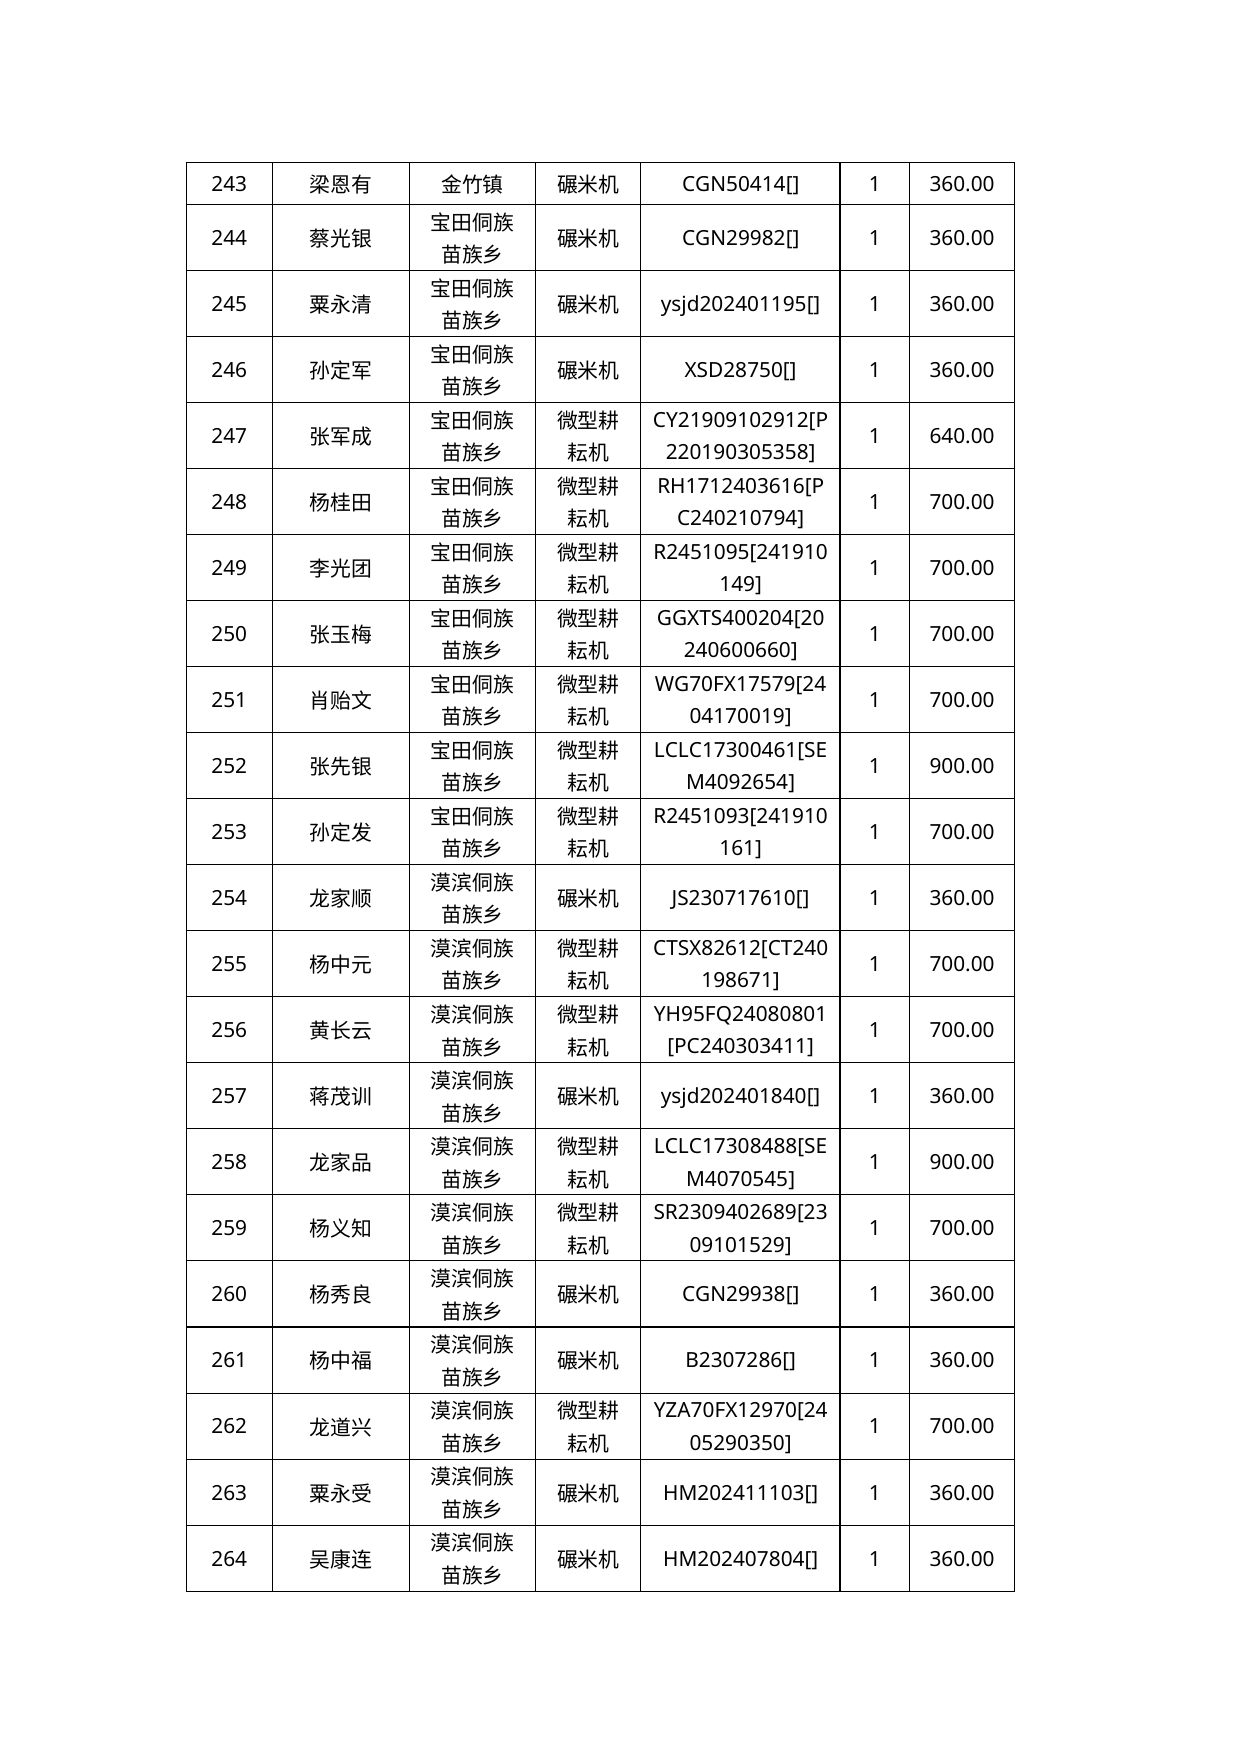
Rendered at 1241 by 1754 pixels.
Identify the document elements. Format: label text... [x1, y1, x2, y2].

table_cell 微型耕耘机 [536, 403, 640, 468]
table_cell 漠滨侗族苗族乡 [410, 1460, 535, 1524]
table_cell 金竹镇 [410, 163, 535, 204]
table_cell 360.00 [910, 865, 1014, 930]
table_cell 900.00 [910, 1129, 1014, 1194]
table_cell 900.00 [910, 733, 1014, 798]
table_cell LCLC17300461[SEM4092654] [641, 733, 839, 798]
table_cell 张玉梅 [273, 601, 409, 666]
table_cell 360.00 [910, 1328, 1014, 1392]
table_cell 碾米机 [536, 1526, 640, 1591]
table_cell 1 [841, 1394, 909, 1458]
table_cell 宝田侗族苗族乡 [410, 271, 535, 336]
table_cell 漠滨侗族苗族乡 [410, 865, 535, 930]
table_cell 孙定军 [273, 337, 409, 402]
table_cell 256 [187, 997, 272, 1062]
table_cell 宝田侗族苗族乡 [410, 601, 535, 666]
table_cell 261 [187, 1328, 272, 1392]
table_cell 263 [187, 1460, 272, 1524]
table_cell 248 [187, 469, 272, 534]
table_cell 252 [187, 733, 272, 798]
table_cell HM202411103[] [641, 1460, 839, 1524]
table_cell 微型耕耘机 [536, 733, 640, 798]
table_cell 漠滨侗族苗族乡 [410, 1526, 535, 1591]
table_cell 1 [841, 1328, 909, 1392]
table_cell 杨桂田 [273, 469, 409, 534]
table_cell 1 [841, 997, 909, 1062]
table_cell 245 [187, 271, 272, 336]
table_cell YH95FQ24080801[PC240303411] [641, 997, 839, 1062]
table_cell 碾米机 [536, 163, 640, 204]
table_cell 孙定发 [273, 799, 409, 864]
table_cell 258 [187, 1129, 272, 1194]
table_cell 龙家品 [273, 1129, 409, 1194]
table_cell 1 [841, 733, 909, 798]
table_cell 1 [841, 865, 909, 930]
table_cell CTSX82612[CT240198671] [641, 931, 839, 996]
table_cell CY21909102912[P220190305358] [641, 403, 839, 468]
table_cell JS230717610[] [641, 865, 839, 930]
table_cell 碾米机 [536, 1328, 640, 1392]
table_cell 700.00 [910, 1394, 1014, 1458]
table_cell 宝田侗族苗族乡 [410, 403, 535, 468]
table_cell 漠滨侗族苗族乡 [410, 1063, 535, 1128]
table_cell 260 [187, 1261, 272, 1326]
table_cell B2307286[] [641, 1328, 839, 1392]
table_cell 360.00 [910, 205, 1014, 270]
table_cell 漠滨侗族苗族乡 [410, 1195, 535, 1260]
table_cell R2451093[241910161] [641, 799, 839, 864]
table_cell 微型耕耘机 [536, 1129, 640, 1194]
table_cell 360.00 [910, 1261, 1014, 1326]
table_cell 杨义知 [273, 1195, 409, 1260]
table_cell R2451095[241910149] [641, 535, 839, 600]
table_cell 漠滨侗族苗族乡 [410, 1394, 535, 1458]
table_cell 宝田侗族苗族乡 [410, 667, 535, 732]
table_cell 360.00 [910, 1063, 1014, 1128]
table_cell 1 [841, 1526, 909, 1591]
table_cell 262 [187, 1394, 272, 1458]
table_cell 360.00 [910, 1526, 1014, 1591]
table_cell 宝田侗族苗族乡 [410, 337, 535, 402]
table_cell 700.00 [910, 799, 1014, 864]
table_cell 243 [187, 163, 272, 204]
table_cell 蔡光银 [273, 205, 409, 270]
table_cell GGXTS400204[20240600660] [641, 601, 839, 666]
table_cell 龙家顺 [273, 865, 409, 930]
table_cell 漠滨侗族苗族乡 [410, 1261, 535, 1326]
table_cell 漠滨侗族苗族乡 [410, 1328, 535, 1392]
table_cell 微型耕耘机 [536, 1394, 640, 1458]
table_cell 1 [841, 1195, 909, 1260]
table_cell 漠滨侗族苗族乡 [410, 1129, 535, 1194]
table_cell 257 [187, 1063, 272, 1128]
table_cell 微型耕耘机 [536, 601, 640, 666]
table_cell 梁恩有 [273, 163, 409, 204]
table_cell 360.00 [910, 271, 1014, 336]
table_cell 微型耕耘机 [536, 997, 640, 1062]
table_cell 700.00 [910, 931, 1014, 996]
table_cell 张先银 [273, 733, 409, 798]
table_cell 漠滨侗族苗族乡 [410, 997, 535, 1062]
table_cell 粟永受 [273, 1460, 409, 1524]
table_cell WG70FX17579[2404170019] [641, 667, 839, 732]
table_cell 244 [187, 205, 272, 270]
table_cell 247 [187, 403, 272, 468]
table_cell 640.00 [910, 403, 1014, 468]
table_cell 250 [187, 601, 272, 666]
table_cell 宝田侗族苗族乡 [410, 469, 535, 534]
table_cell 漠滨侗族苗族乡 [410, 931, 535, 996]
table_cell SR2309402689[2309101529] [641, 1195, 839, 1260]
table_cell CGN50414[] [641, 163, 839, 204]
table_cell 微型耕耘机 [536, 931, 640, 996]
table_cell 1 [841, 469, 909, 534]
table_cell 360.00 [910, 337, 1014, 402]
table_cell 1 [841, 163, 909, 204]
table_cell 1 [841, 271, 909, 336]
table_cell 碾米机 [536, 205, 640, 270]
table_cell 700.00 [910, 535, 1014, 600]
table_cell 张军成 [273, 403, 409, 468]
table_cell 1 [841, 535, 909, 600]
table_cell 宝田侗族苗族乡 [410, 733, 535, 798]
table_cell RH1712403616[PC240210794] [641, 469, 839, 534]
table_cell 1 [841, 1129, 909, 1194]
table_cell 微型耕耘机 [536, 667, 640, 732]
table_cell 杨秀良 [273, 1261, 409, 1326]
table_cell 1 [841, 1063, 909, 1128]
table_cell CGN29938[] [641, 1261, 839, 1326]
table_cell 吴康连 [273, 1526, 409, 1591]
table_cell 宝田侗族苗族乡 [410, 535, 535, 600]
table_cell 微型耕耘机 [536, 469, 640, 534]
table_cell 宝田侗族苗族乡 [410, 799, 535, 864]
table_cell 253 [187, 799, 272, 864]
table_cell 碾米机 [536, 1460, 640, 1524]
table_cell 254 [187, 865, 272, 930]
table_cell 360.00 [910, 163, 1014, 204]
table_cell 700.00 [910, 601, 1014, 666]
table_cell 碾米机 [536, 337, 640, 402]
table_cell 碾米机 [536, 1063, 640, 1128]
table_cell 360.00 [910, 1460, 1014, 1524]
table_cell 黄长云 [273, 997, 409, 1062]
table_cell YZA70FX12970[2405290350] [641, 1394, 839, 1458]
table_cell 微型耕耘机 [536, 1195, 640, 1260]
table_cell 肖贻文 [273, 667, 409, 732]
table_cell 700.00 [910, 1195, 1014, 1260]
table_cell 1 [841, 667, 909, 732]
table_cell LCLC17308488[SEM4070545] [641, 1129, 839, 1194]
table_cell 246 [187, 337, 272, 402]
table_cell 1 [841, 601, 909, 666]
table_cell 1 [841, 403, 909, 468]
table_cell 1 [841, 799, 909, 864]
table_cell 259 [187, 1195, 272, 1260]
table_cell 1 [841, 205, 909, 270]
table_cell 1 [841, 1261, 909, 1326]
table_cell 碾米机 [536, 271, 640, 336]
table_cell 264 [187, 1526, 272, 1591]
table_cell 251 [187, 667, 272, 732]
table_cell ysjd202401195[] [641, 271, 839, 336]
table_cell 1 [841, 1460, 909, 1524]
table_cell 700.00 [910, 667, 1014, 732]
table_cell HM202407804[] [641, 1526, 839, 1591]
table_cell XSD28750[] [641, 337, 839, 402]
table_cell 蒋茂训 [273, 1063, 409, 1128]
table_cell 碾米机 [536, 1261, 640, 1326]
table_cell 255 [187, 931, 272, 996]
table_cell ysjd202401840[] [641, 1063, 839, 1128]
table_cell CGN29982[] [641, 205, 839, 270]
table_cell 249 [187, 535, 272, 600]
table_cell 1 [841, 931, 909, 996]
table_cell 700.00 [910, 469, 1014, 534]
table_cell 宝田侗族苗族乡 [410, 205, 535, 270]
table_cell 粟永清 [273, 271, 409, 336]
table_cell 700.00 [910, 997, 1014, 1062]
table_cell 杨中福 [273, 1328, 409, 1392]
table_cell 龙道兴 [273, 1394, 409, 1458]
table_cell 微型耕耘机 [536, 535, 640, 600]
table_cell 杨中元 [273, 931, 409, 996]
table_cell 碾米机 [536, 865, 640, 930]
table_cell 微型耕耘机 [536, 799, 640, 864]
table_cell 1 [841, 337, 909, 402]
table_cell 李光团 [273, 535, 409, 600]
